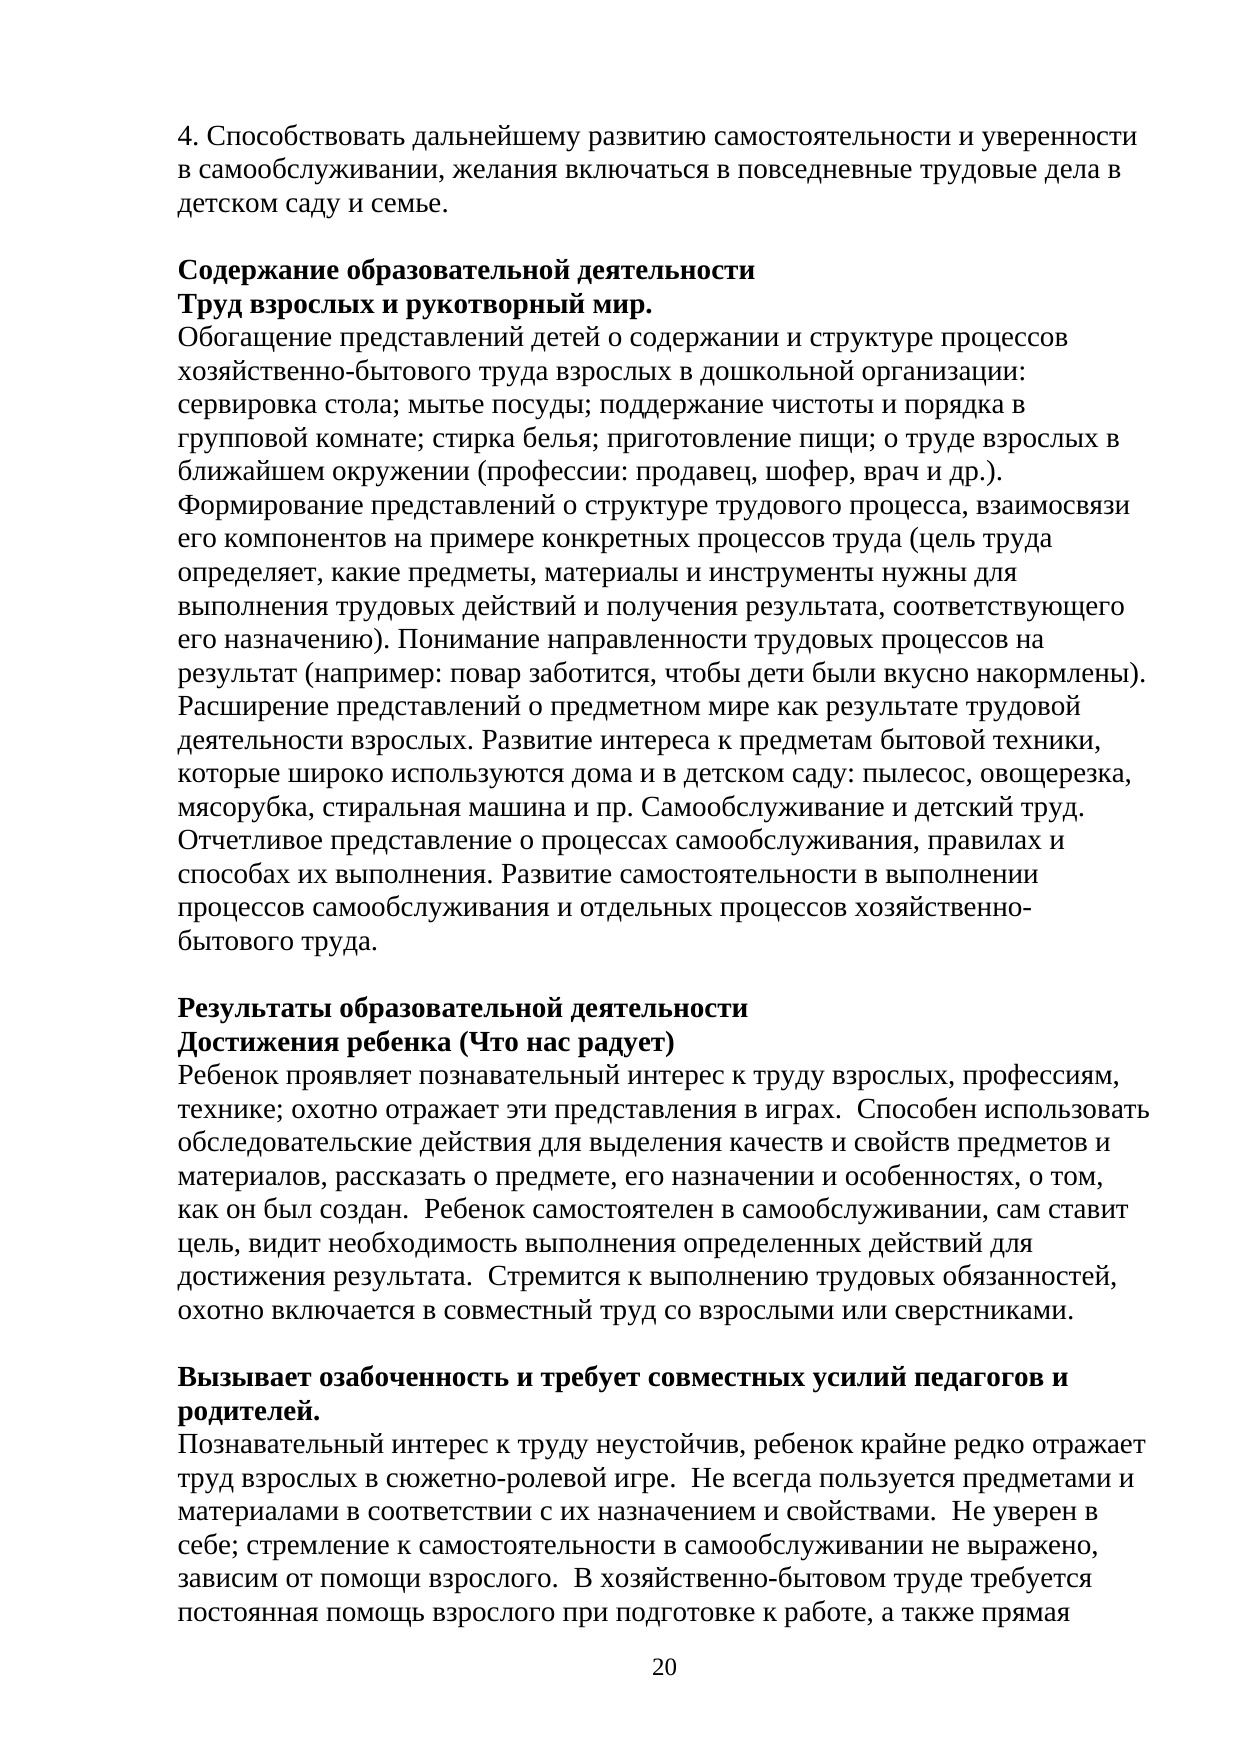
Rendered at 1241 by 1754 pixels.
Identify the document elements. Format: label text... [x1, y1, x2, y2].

text Содержание образовательной деятельности [177, 252, 1152, 286]
text Труд взрослых и рукотворный мир. [177, 286, 1152, 319]
text Ребенок проявляет познавательный интерес к труду взрослых, профессиям, технике; охотно отражает эти представления в играх. Способен использовать обследовательские действия для выделения качеств и свойств предметов и материалов, рассказать о предмете, его назначении и особенностях, о том, как он был создан. Ребенок самостоятелен в самообслуживании, сам ставит цель, видит необходимость выполнения определенных действий для достижения результата. Стремится к выполнению трудовых обязанностей, охотно включается в совместный труд со взрослыми или сверстниками. [177, 1057, 1152, 1326]
text Достижения ребенка (Что нас радует) [177, 1024, 1152, 1057]
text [177, 1426, 1152, 1627]
text 4. Способствовать дальнейшему развитию самостоятельности и уверенности в самообслуживании, желания включаться в повседневные трудовые дела в детском саду и семье. [177, 118, 1152, 219]
text Обогащение представлений детей о содержании и структуре процессов хозяйственно-бытового труда взрослых в дошкольной организации: сервировка стола; мытье посуды; поддержание чистоты и порядка в групповой комнате; стирка белья; приготовление пищи; о труде взрослых в ближайшем окружении (профессии: продавец, шофер, врач и др.). [177, 319, 1152, 487]
text Формирование представлений о структуре трудового процесса, взаимосвязи его компонентов на примере конкретных процессов труда (цель труда определяет, какие предметы, материалы и инструменты нужны для выполнения трудовых действий и получения результата, соответствующего его назначению). Понимание направленности трудовых процессов на результат (например: повар заботится, чтобы дети были вкусно накормлены). Расширение представлений о предметном мире как результате трудовой деятельности взрослых. Развитие интереса к предметам бытовой техники, которые широко используются дома и в детском саду: пылесос, овощерезка, мясорубка, стиральная машина и пр. Самообслуживание и детский труд. Отчетливое представление о процессах самообслуживания, правилах и способах их выполнения. Развитие самостоятельности в выполнении процессов самообслуживания и отдельных процессов хозяйственно- бытового труда. [177, 487, 1152, 957]
text Вызывает озабоченность и требует совместных усилий педагогов и родителей. [177, 1359, 1152, 1426]
text Результаты образовательной деятельности [177, 990, 1152, 1024]
